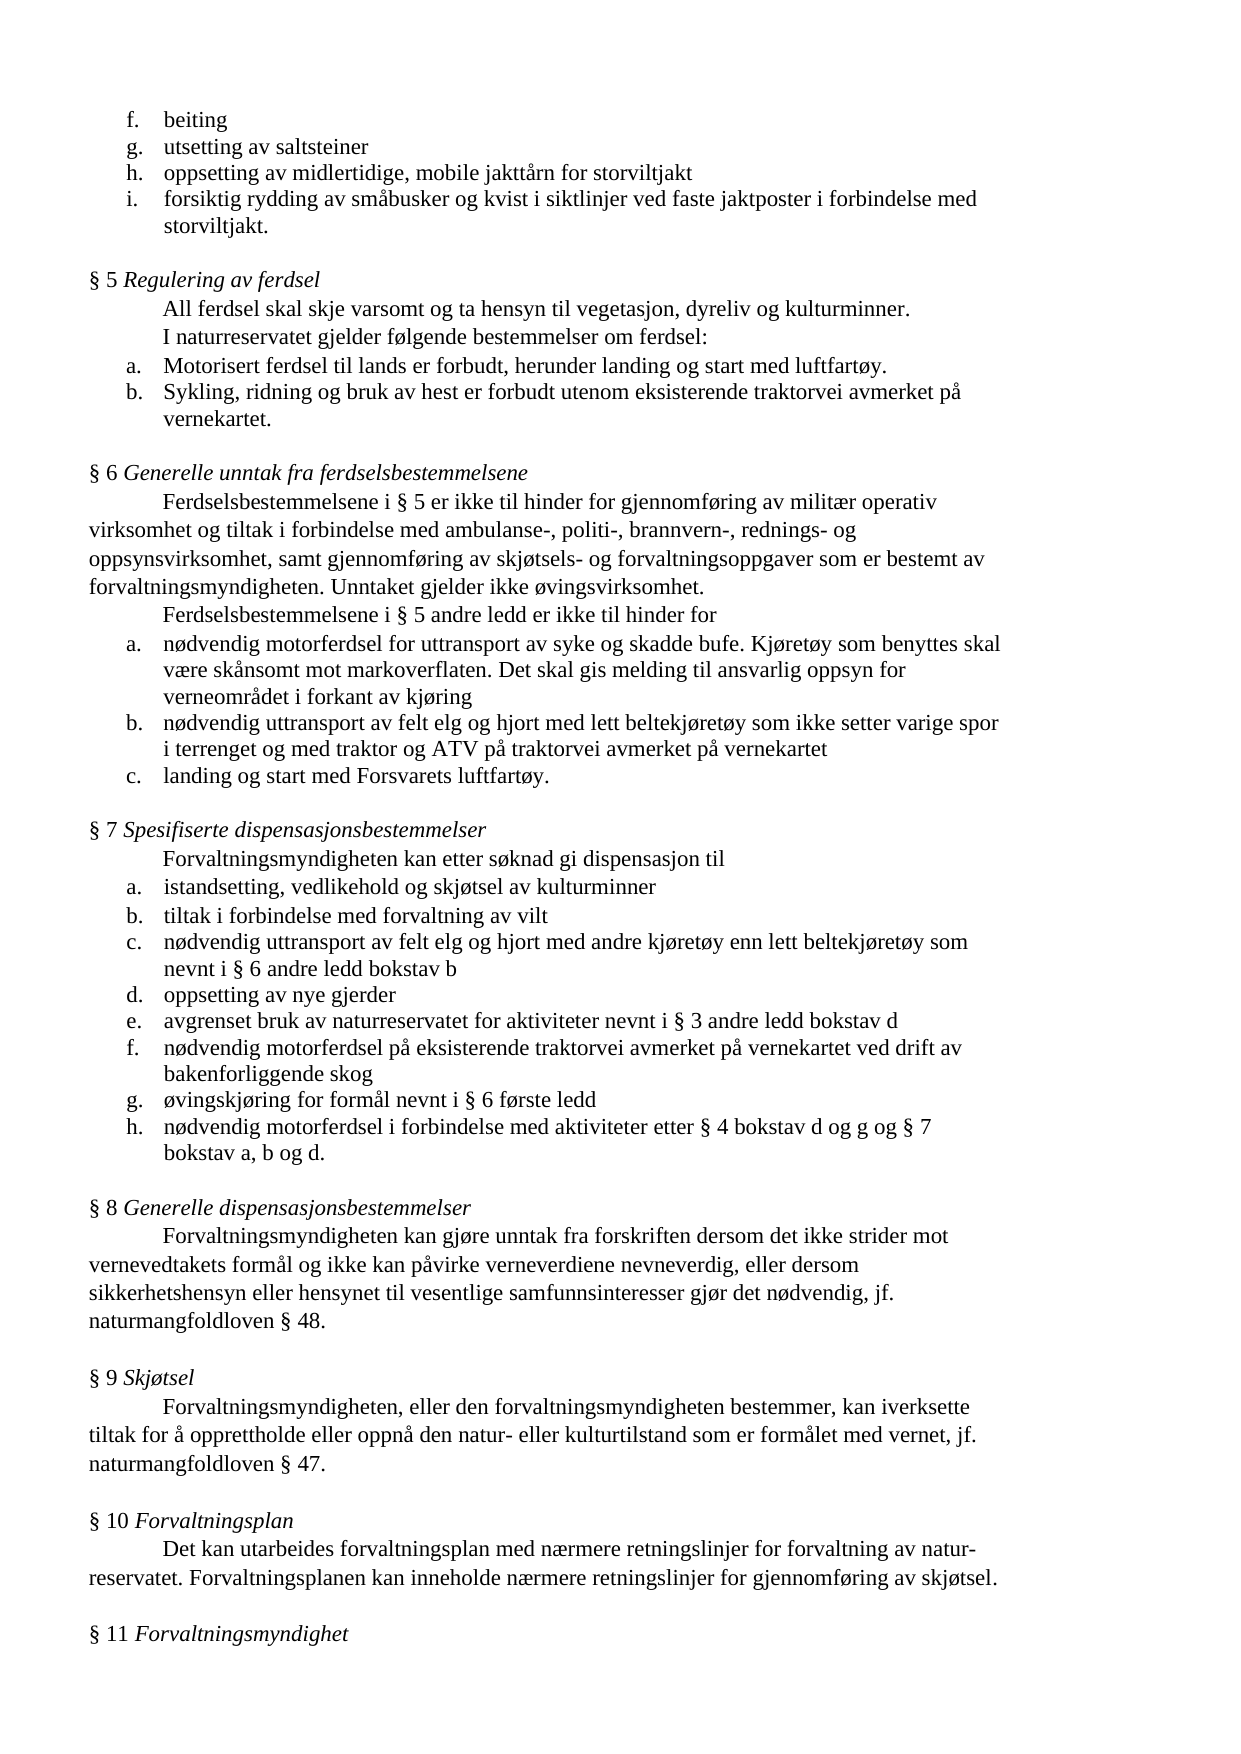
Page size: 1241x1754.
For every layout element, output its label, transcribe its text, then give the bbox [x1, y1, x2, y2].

list utsetting av saltsteiner [126, 133, 1004, 159]
text § 6 Generelle unntak fra ferdselsbestemmelsene [89, 459, 1004, 486]
text All ferdsel skal skje varsomt og ta hensyn til vegetasjon, dyreliv og kulturminner. [89, 295, 1004, 321]
list tiltak i forbindelse med forvaltning av vilt [126, 902, 1004, 928]
text I naturreservatet gjelder følgende bestemmelser om ferdsel: [89, 323, 1004, 350]
list Motorisert ferdsel til lands er forbudt, herunder landing og start med luftfartøy. [126, 352, 1004, 378]
text Forvaltningsmyndigheten, eller den forvaltningsmyndigheten bestemmer, kan iverksette tiltak for å opprettholde eller oppnå den natur- eller kulturtilstand som er formålet med vernet, jf. naturmangfoldloven § 47. [89, 1393, 1004, 1476]
list nødvendig motorferdsel på eksisterende traktorvei avmerket på vernekartet ved drift av bakenforliggende skog [126, 1034, 1004, 1086]
list nødvendig motorferdsel i forbindelse med aktiviteter etter § 4 bokstav d og g og § 7 bokstav a, b og d. [126, 1113, 1004, 1165]
text Ferdselsbestemmelsene i § 5 er ikke til hinder for gjennomføring av militær operativ virksomhet og tiltak i forbindelse med ambulanse-, politi-, brannvern-, rednings- og oppsynsvirksomhet, samt gjennomføring av skjøtsels- og forvaltningsoppgaver som er bestemt av forvaltningsmyndigheten. Unntaket gjelder ikke øvingsvirksomhet. [89, 488, 1004, 599]
list nødvendig uttransport av felt elg og hjort med lett beltekjøretøy som ikke setter varige spor i terrenget og med traktor og ATV på traktorvei avmerket på vernekartet [126, 709, 1004, 762]
list avgrenset bruk av naturreservatet for aktiviteter nevnt i § 3 andre ledd bokstav d [126, 1007, 1004, 1034]
list oppsetting av nye gjerder [126, 981, 1004, 1007]
text § 7 Spesifiserte dispensasjonsbestemmelser [89, 817, 1004, 843]
list nødvendig motorferdsel for uttransport av syke og skadde bufe. Kjøretøy som benyttes skal være skånsomt mot markoverflaten. Det skal gis melding til ansvarlig oppsyn for verneområdet i forkant av kjøring [126, 630, 1004, 709]
text Ferdselsbestemmelsene i § 5 andre ledd er ikke til hinder for [89, 602, 1004, 628]
list beiting [126, 106, 1004, 133]
text § 11 Forvaltningsmyndighet [89, 1620, 1004, 1647]
list istandsetting, vedlikehold og skjøtsel av kulturminner [126, 873, 1004, 900]
list øvingskjøring for formål nevnt i § 6 første ledd [126, 1086, 1004, 1113]
text § 5 Regulering av ferdsel [89, 267, 1004, 293]
list nødvendig uttransport av felt elg og hjort med andre kjøretøy enn lett beltekjøretøy som nevnt i § 6 andre ledd bokstav b [126, 928, 1004, 981]
list Sykling, ridning og bruk av hest er forbudt utenom eksisterende traktorvei avmerket på vernekartet. [126, 378, 1004, 431]
text § 10 Forvaltningsplan [89, 1507, 1004, 1533]
text Forvaltningsmyndigheten kan gjøre unntak fra forskriften dersom det ikke strider mot vernevedtakets formål og ikke kan påvirke verneverdiene nevneverdig, eller dersom sikkerhetshensyn eller hensynet til vesentlige samfunnsinteresser gjør det nødvendig, jf. naturmangfoldloven § 48. [89, 1222, 1004, 1334]
text Det kan utarbeides forvaltningsplan med nærmere retningslinjer for forvaltning av natur-reservatet. Forvaltningsplanen kan inneholde nærmere retningslinjer for gjennomføring av skjøtsel. [89, 1535, 1004, 1590]
list forsiktig rydding av småbusker og kvist i siktlinjer ved faste jaktposter i forbindelse med storviltjakt. [126, 185, 1004, 238]
text Forvaltningsmyndigheten kan etter søknad gi dispensasjon til [89, 845, 1004, 871]
text § 9 Skjøtsel [89, 1364, 1004, 1391]
list landing og start med Forsvarets luftfartøy. [126, 762, 1004, 788]
text § 8 Generelle dispensasjonsbestemmelser [89, 1194, 1004, 1220]
list oppsetting av midlertidige, mobile jakttårn for storviltjakt [126, 159, 1004, 185]
